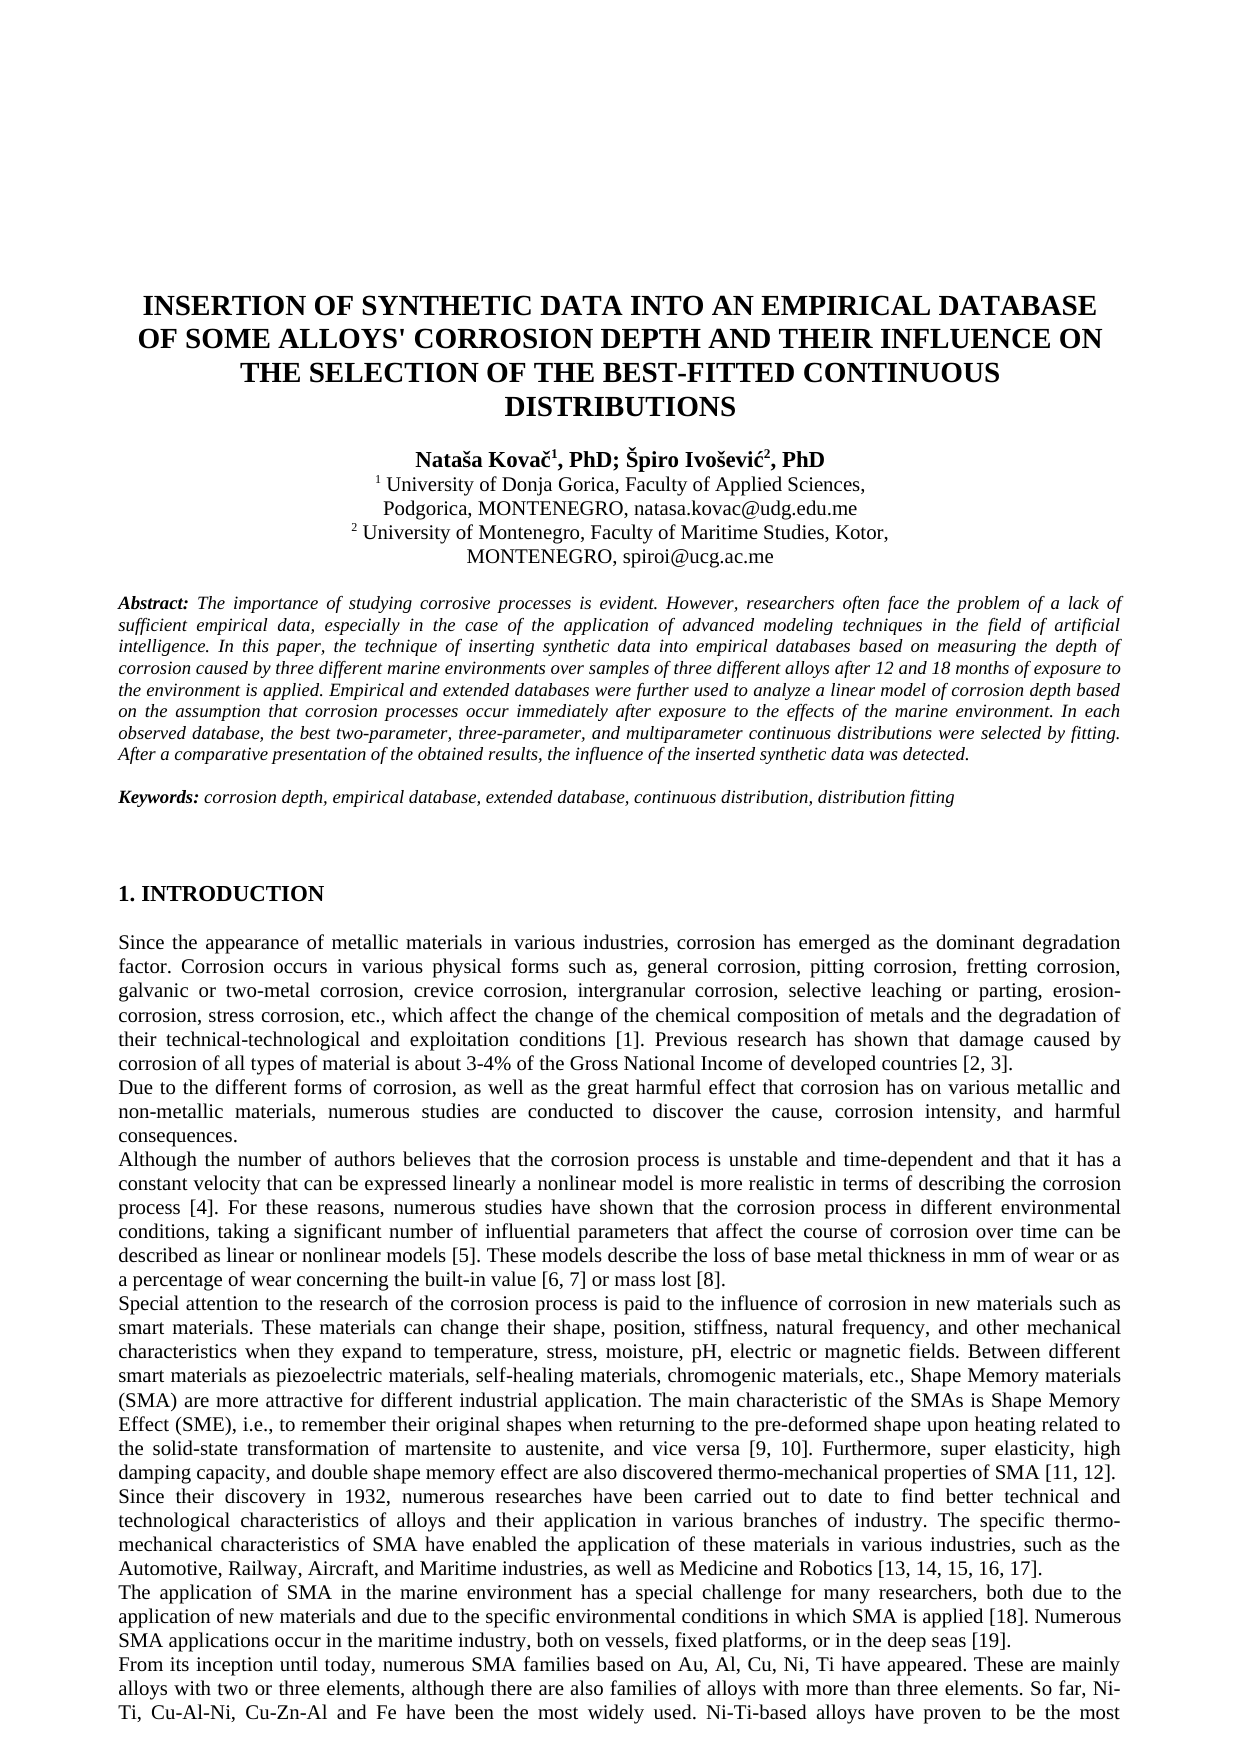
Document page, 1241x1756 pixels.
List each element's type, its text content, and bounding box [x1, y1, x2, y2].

text Special attention to the research of the corrosion process is paid to the influence of corrosion in new materials such as smart materials. These materials can change their shape, position, stiffness, natural frequency, and other mechanical characteristics when they expand to temperature, stress, moisture, pH, electric or magnetic fields. Between different smart materials as piezoelectric materials, self-healing materials, chromogenic materials, etc., Shape Memory materials (SMA) are more attractive for different industrial application. The main characteristic of the SMAs is Shape Memory Effect (SME), i.e., to remember their original shapes when returning to the pre-deformed shape upon heating related to the solid-state transformation of martensite to austenite, and vice versa [9, 10]. Furthermore, super elasticity, high damping capacity, and double shape memory effect are also discovered thermo-mechanical properties of SMA [11, 12]. [118, 1291, 1123, 1484]
text Although the number of authors believes that the corrosion process is unstable and time-dependent and that it has a constant velocity that can be expressed linearly a nonlinear model is more realistic in terms of describing the corrosion process [4]. For these reasons, numerous studies have shown that the corrosion process in different environmental conditions, taking a significant number of influential parameters that affect the course of corrosion over time can be described as linear or nonlinear models [5]. These models describe the loss of base metal thickness in mm of wear or as a percentage of wear concerning the built-in value [6, 7] or mass lost [8]. [118, 1147, 1123, 1291]
subtitle INTRODUCTION [118, 880, 1144, 907]
text 1 University of Donja Gorica, Faculty of Applied Sciences, Podgorica, MONTENEGRO, natasa.kovac@udg.edu.me [334, 472, 906, 520]
text Since their discovery in 1932, numerous researches have been carried out to date to find better technical and technological characteristics of alloys and their application in various branches of industry. The specific thermo-mechanical characteristics of SMA have enabled the application of these materials in various industries, such as the Automotive, Railway, Aircraft, and Maritime industries, as well as Medicine and Robotics [13, 14, 15, 16, 17]. [118, 1484, 1123, 1580]
text Keywords: corrosion depth, empirical database, extended database, continuous distribution, distribution fitting [118, 786, 1144, 808]
text Abstract: The importance of studying corrosive processes is evident. However, researchers often face the problem of a lack of sufficient empirical data, especially in the case of the application of advanced modeling techniques in the field of artificial intelligence. In this paper, the technique of inserting synthetic data into empirical databases based on measuring the depth of corrosion caused by three different marine environments over samples of three different alloys after 12 and 18 months of exposure to the environment is applied. Empirical and extended databases were further used to analyze a linear model of corrosion depth based on the assumption that corrosion processes occur immediately after exposure to the effects of the marine environment. In each observed database, the best two-parameter, three-parameter, and multiparameter continuous distributions were selected by fitting. After a comparative presentation of the obtained results, the influence of the inserted synthetic data was detected. [118, 592, 1123, 765]
subtitle Nataša Kovač1, PhD; Špiro Ivošević2, PhD [129, 446, 1111, 472]
text The application of SMA in the marine environment has a special challenge for many researchers, both due to the application of new materials and due to the specific environmental conditions in which SMA is applied [18]. Numerous SMA applications occur in the maritime industry, both on vessels, fixed platforms, or in the deep seas [19]. [118, 1580, 1123, 1652]
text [118, 1652, 1123, 1724]
text Due to the different forms of corrosion, as well as the great harmful effect that corrosion has on various metallic and non-metallic materials, numerous studies are conducted to discover the cause, corrosion intensity, and harmful consequences. [118, 1075, 1123, 1147]
title INSERTION OF SYNTHETIC DATA INTO AN EMPIRICAL DATABASE OF SOME ALLOYS' CORROSION DEPTH AND THEIR INFLUENCE ON THE SELECTION OF THE BEST-FITTED CONTINUOUS DISTRIBUTIONS [129, 288, 1111, 422]
text 2 University of Montenegro, Faculty of Maritime Studies, Kotor, MONTENEGRO, spiroi@ucg.ac.me [334, 520, 906, 568]
text Since the appearance of metallic materials in various industries, corrosion has emerged as the dominant degradation factor. Corrosion occurs in various physical forms such as, general corrosion, pitting corrosion, fretting corrosion, galvanic or two-metal corrosion, crevice corrosion, intergranular corrosion, selective leaching or parting, erosion-corrosion, stress corrosion, etc., which affect the change of the chemical composition of metals and the degradation of their technical-technological and exploitation conditions [1]. Previous research has shown that damage caused by corrosion of all types of material is about 3-4% of the Gross National Income of developed countries [2, 3]. [118, 930, 1123, 1075]
